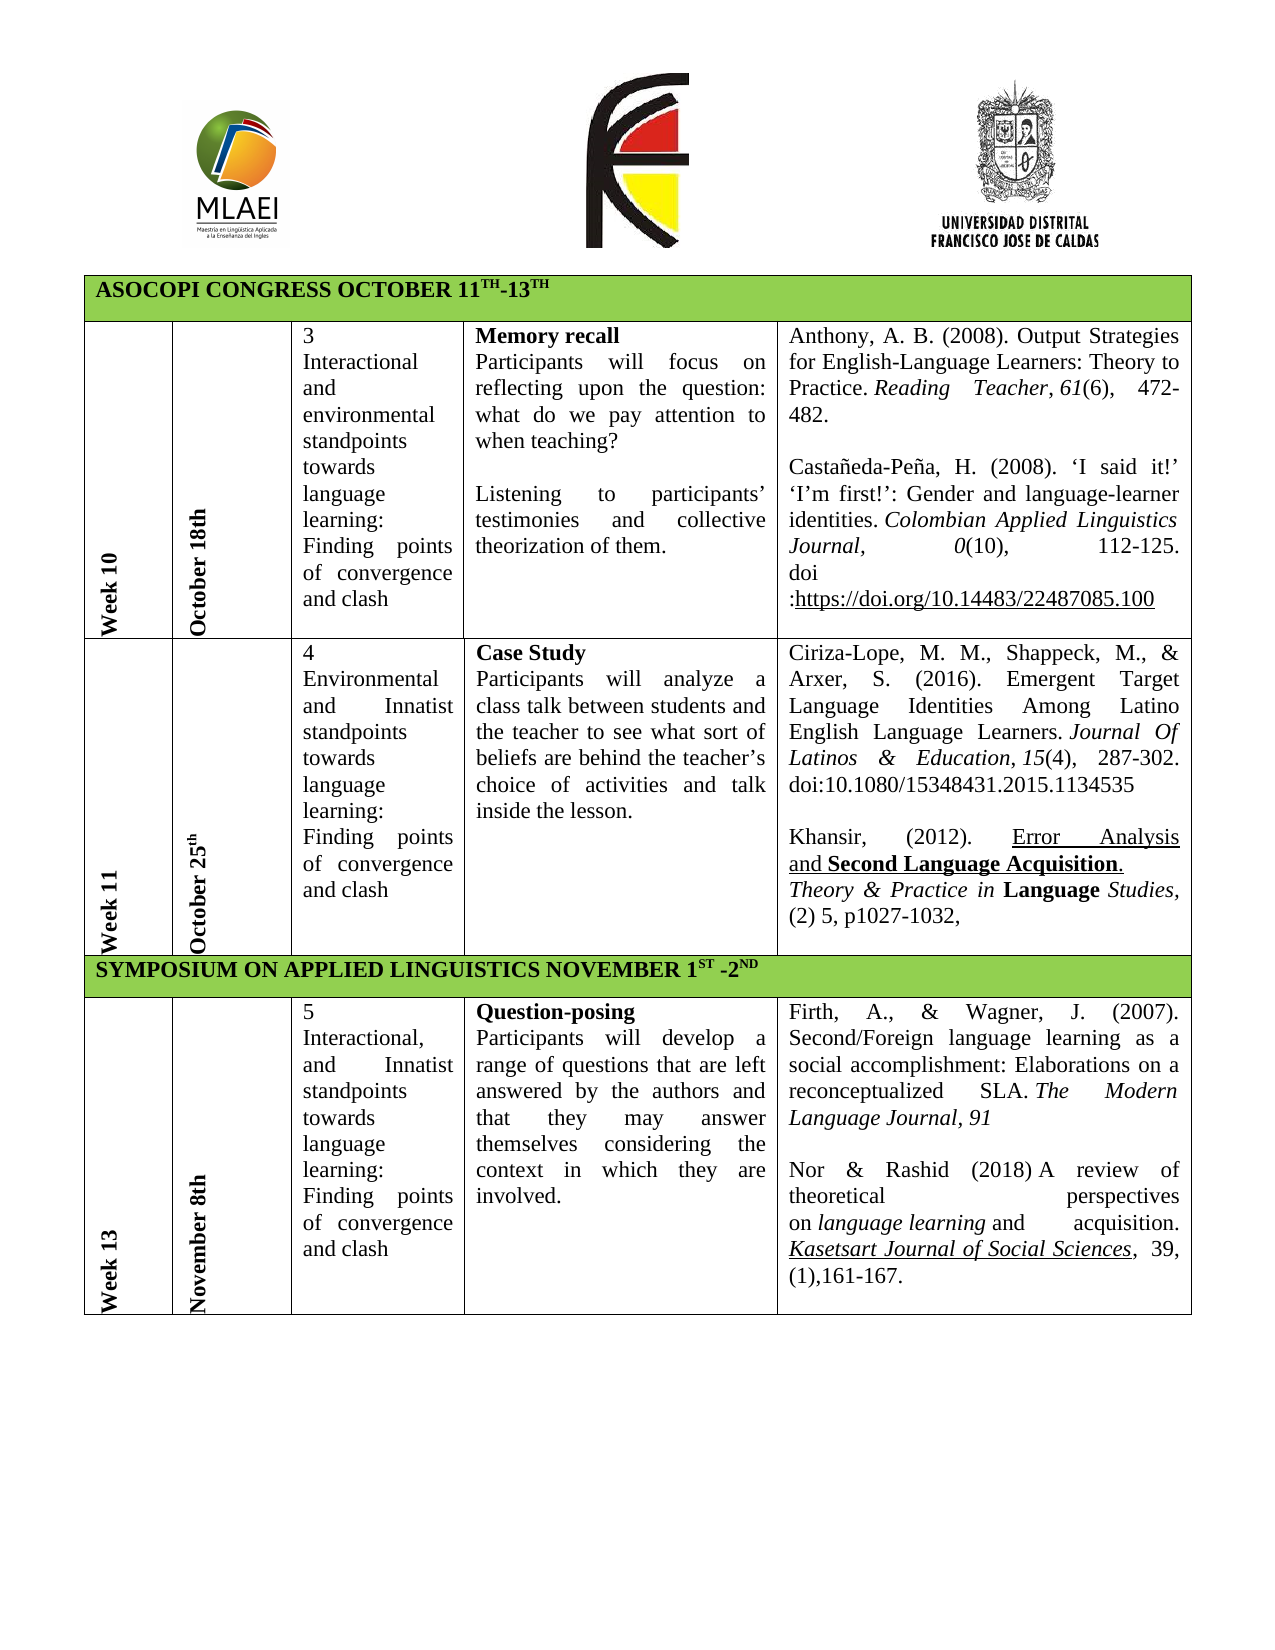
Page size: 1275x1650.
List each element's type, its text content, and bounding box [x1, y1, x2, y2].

table_cell Week 11 [85, 639, 172, 955]
table_cell ASOCOPI CONGRESS OCTOBER 11TH-13TH [85, 276, 1191, 321]
table_cell 4 Environmental and Innatist standpoints towards language learning: Finding points of convergence and clash [292, 639, 464, 955]
table_cell 5 Interactional, and Innatist standpoints towards language learning: Finding points of convergence and clash [292, 998, 464, 1314]
picture [931, 79, 1099, 247]
table_cell October 25th [173, 639, 291, 955]
table_cell October 18th [173, 322, 291, 638]
table_cell Question-posing Participants will develop a range of questions that are left answered by the authors and that they may answer themselves considering the context in which they are involved. [465, 998, 777, 1314]
table_cell Case Study Participants will analyze a class talk between students and the teacher to see what sort of beliefs are behind the teacher’s choice of activities and talk inside the lesson. [465, 639, 777, 955]
table_cell SYMPOSIUM ON APPLIED LINGUISTICS NOVEMBER 1ST -2ND [85, 956, 1191, 997]
table_cell Anthony, A. B. (2008). Output Strategies for English-Language Learners: Theory to Practice. Reading Teacher, 61(6), 472-482. Castañeda-Peña, H. (2008). ‘I said it!’ ‘I’m first!’: Gender and language-learner identities. Colombian Applied Linguistics Journal, 0(10), 112-125. doi:https://doi.org/10.14483/22487085.100 [778, 322, 1191, 638]
picture [182, 100, 290, 248]
table_cell Firth, A., & Wagner, J. (2007). Second/Foreign language learning as a social accomplishment: Elaborations on a reconceptualized SLA. The Modern Language Journal, 91 Nor & Rashid (2018) A review of theoretical perspectives on language learning and acquisition. Kasetsart Journal of Social Sciences, 39, (1),161-167. [778, 998, 1191, 1314]
table_cell Memory recall Participants will focus on reflecting upon the question: what do we pay attention to when teaching? Listening to participants’ testimonies and collective theorization of them. [464, 322, 777, 638]
table_cell November 8th [173, 998, 291, 1314]
table_cell Week 10 [85, 322, 172, 638]
table_cell Ciriza-Lope, M. M., Shappeck, M., & Arxer, S. (2016). Emergent Target Language Identities Among Latino English Language Learners. Journal Of Latinos & Education, 15(4), 287-302. doi:10.1080/15348431.2015.1134535 Khansir, (2012). Error Analysis and Second Language Acquisition. Theory & Practice in Language Studies, (2) 5, p1027-1032, [778, 639, 1191, 955]
table_cell Week 13 [85, 998, 172, 1314]
table_cell 3 Interactional and environmental standpoints towards language learning: Finding points of convergence and clash [292, 322, 463, 638]
